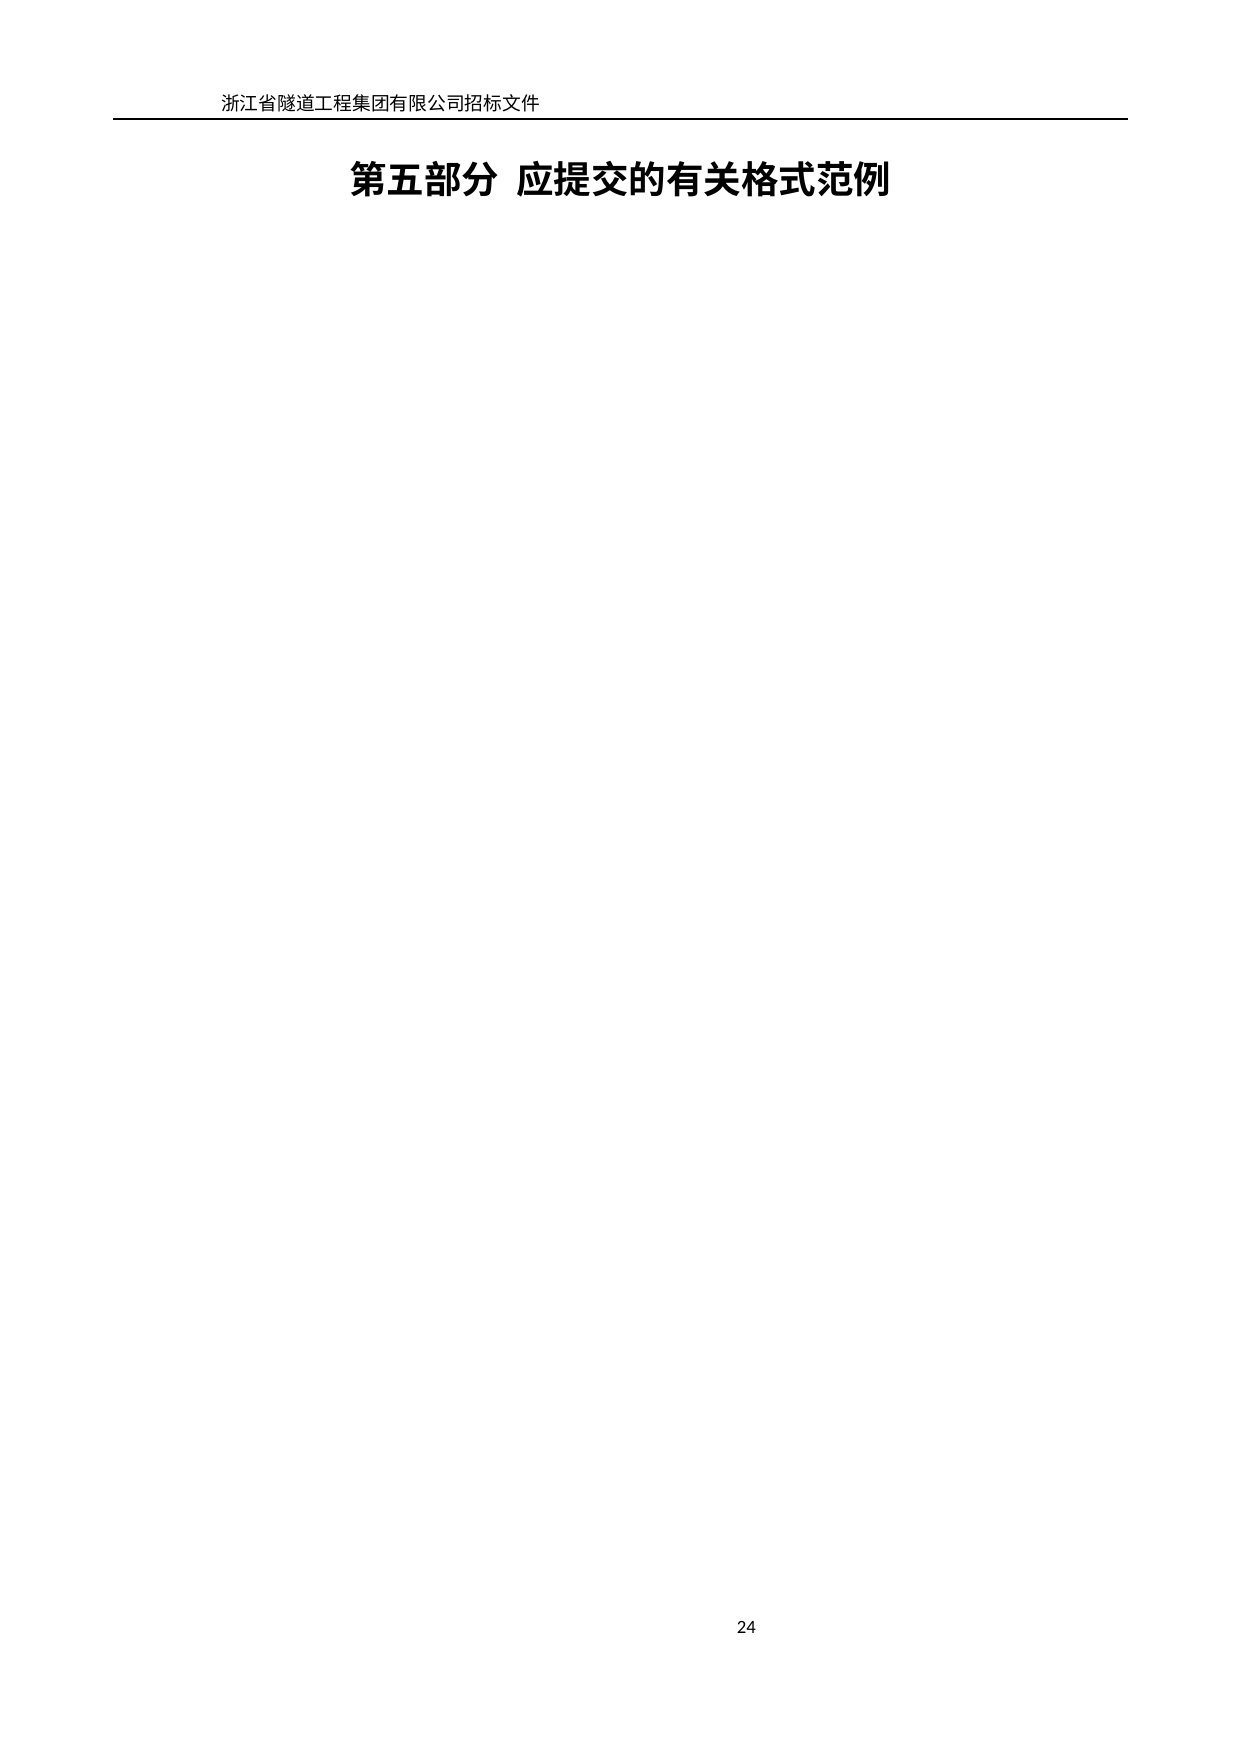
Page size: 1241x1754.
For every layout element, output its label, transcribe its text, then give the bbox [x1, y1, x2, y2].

text 第五部分 应提交的有关格式范例 [112, 150, 1128, 204]
